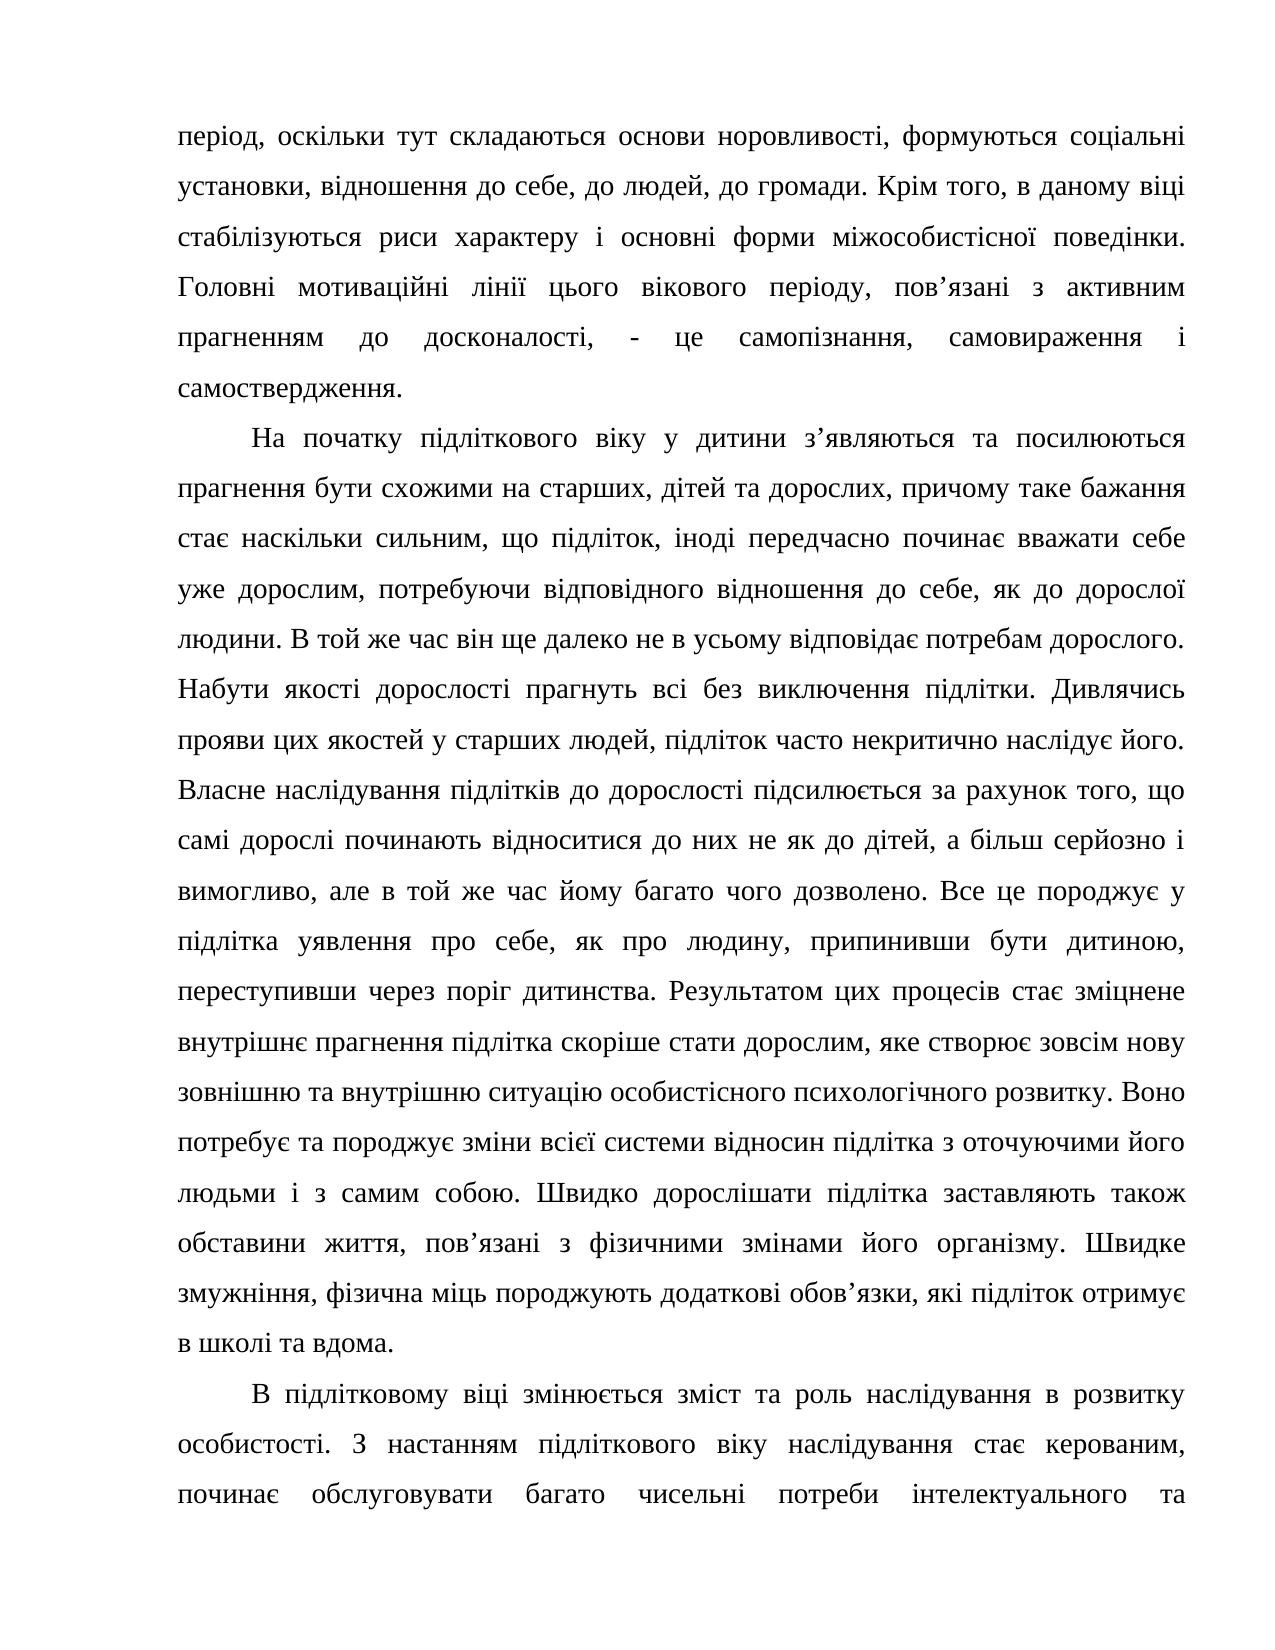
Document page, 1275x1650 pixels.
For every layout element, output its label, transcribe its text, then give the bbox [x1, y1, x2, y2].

text На початку підліткового віку у дитини з’являються та посилюються прагнення бути схожими на старших, дітей та дорослих, причому таке бажання стає наскільки сильним, що підліток, іноді передчасно починає вважати себе уже дорослим, потребуючи відповідного відношення до себе, як до дорослої людини. В той же час він ще далеко не в усьому відповідає потребам дорослого. Набути якості дорослості прагнуть всі без виключення підлітки. Дивлячись прояви цих якостей у старших людей, підліток часто некритично наслідує його. Власне наслідування підлітків до дорослості підсилюється за рахунок того, що самі дорослі починають відноситися до них не як до дітей, а більш серйозно і вимогливо, але в той же час йому багато чого дозволено. Все це породжує у підлітка уявлення про себе, як про людину, припинивши бути дитиною, переступивши через поріг дитинства. Результатом цих процесів стає зміцнене внутрішнє прагнення підлітка скоріше стати дорослим, яке створює зовсім нову зовнішню та внутрішню ситуацію особистісного психологічного розвитку. Воно потребує та породжує зміни всієї системи відносин підлітка з оточуючими його людьми і з самим собою. Швидко дорослішати підлітка заставляють також обставини життя, пов’язані з фізичними змінами його організму. Швидке змужніння, фізична міць породжують додаткові обов’язки, які підліток отримує в школі та вдома. [177, 420, 1186, 1359]
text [177, 118, 1186, 403]
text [177, 1376, 1186, 1510]
